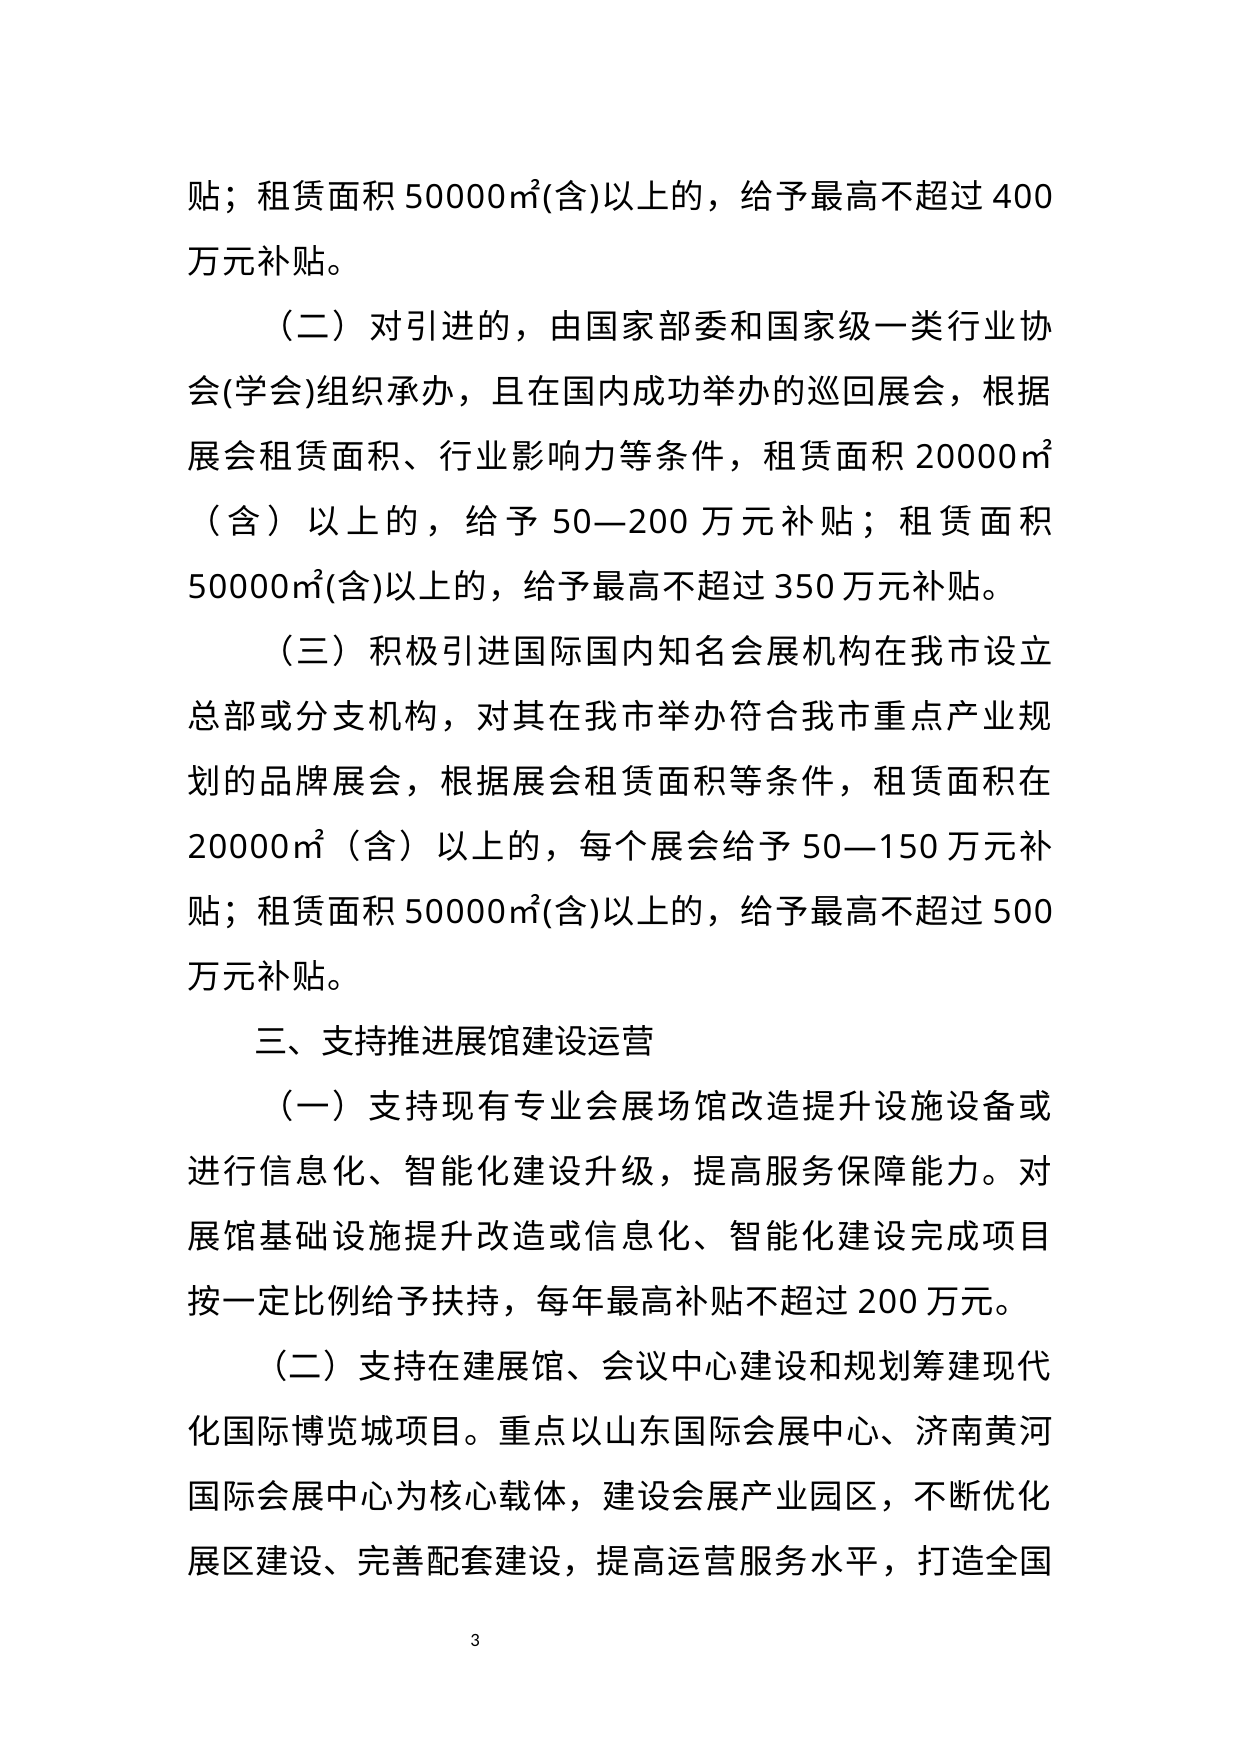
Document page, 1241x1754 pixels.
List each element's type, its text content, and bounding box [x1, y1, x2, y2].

text （一）支持现有专业会展场馆改造提升设施设备或进行信息化、智能化建设升级，提高服务保障能力。对展馆基础设施提升改造或信息化、智能化建设完成项目按一定比例给予扶持，每年最高补贴不超过200万元。 [187, 1072, 1053, 1332]
text （二）对引进的，由国家部委和国家级一类行业协会(学会)组织承办，且在国内成功举办的巡回展会，根据展会租赁面积、行业影响力等条件，租赁面积20000㎡（含）以上的，给予50—200万元补贴；租赁面积50000㎡(含)以上的，给予最高不超过350万元补贴。 [187, 292, 1053, 617]
text 三、支持推进展馆建设运营 [187, 1007, 1053, 1072]
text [187, 1332, 1053, 1592]
text （三）积极引进国际国内知名会展机构在我市设立总部或分支机构，对其在我市举办符合我市重点产业规划的品牌展会，根据展会租赁面积等条件，租赁面积在20000㎡（含）以上的，每个展会给予50—150万元补贴；租赁面积50000㎡(含)以上的，给予最高不超过500万元补贴。 [187, 617, 1053, 1007]
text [187, 162, 1053, 292]
